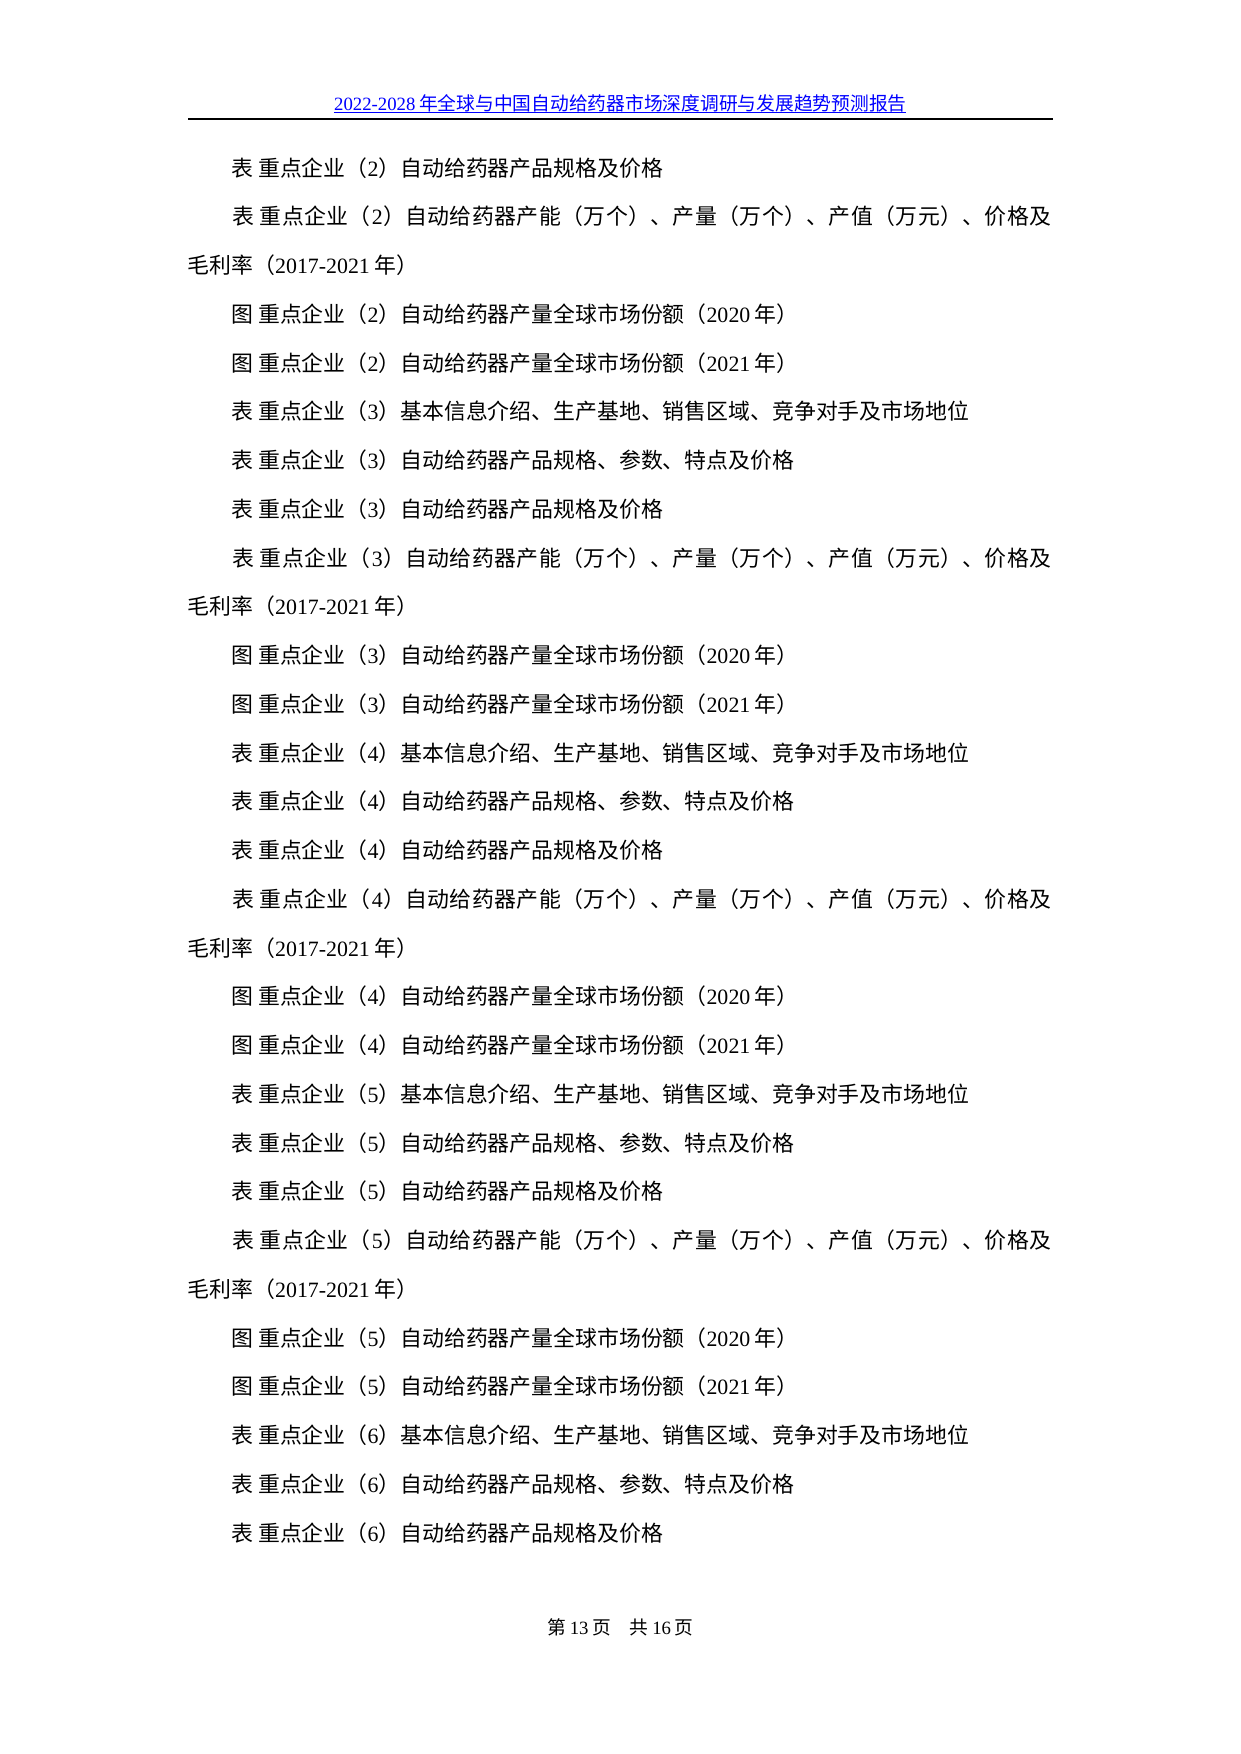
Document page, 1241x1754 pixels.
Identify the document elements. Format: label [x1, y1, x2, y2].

text [187, 150, 1053, 1548]
